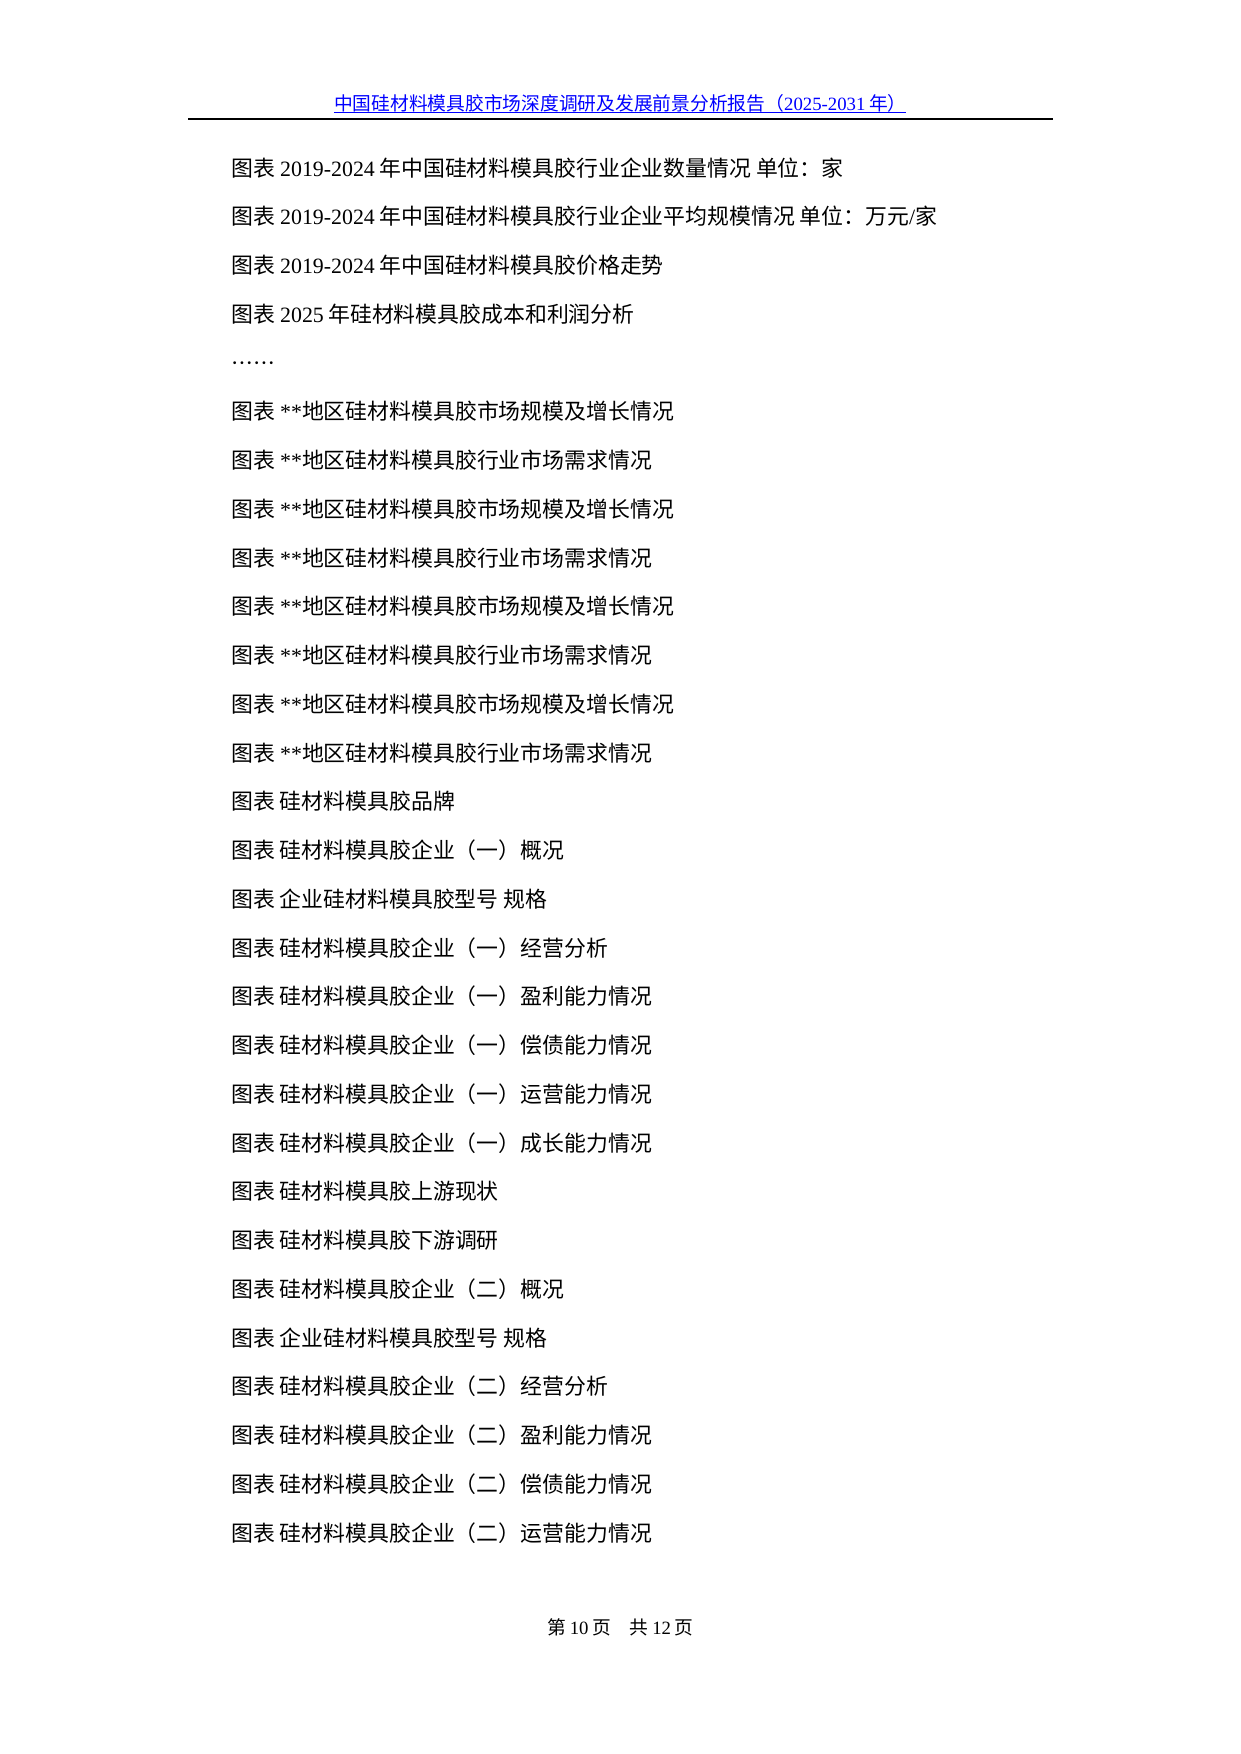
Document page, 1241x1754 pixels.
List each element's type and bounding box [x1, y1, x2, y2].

text [187, 150, 1053, 1548]
